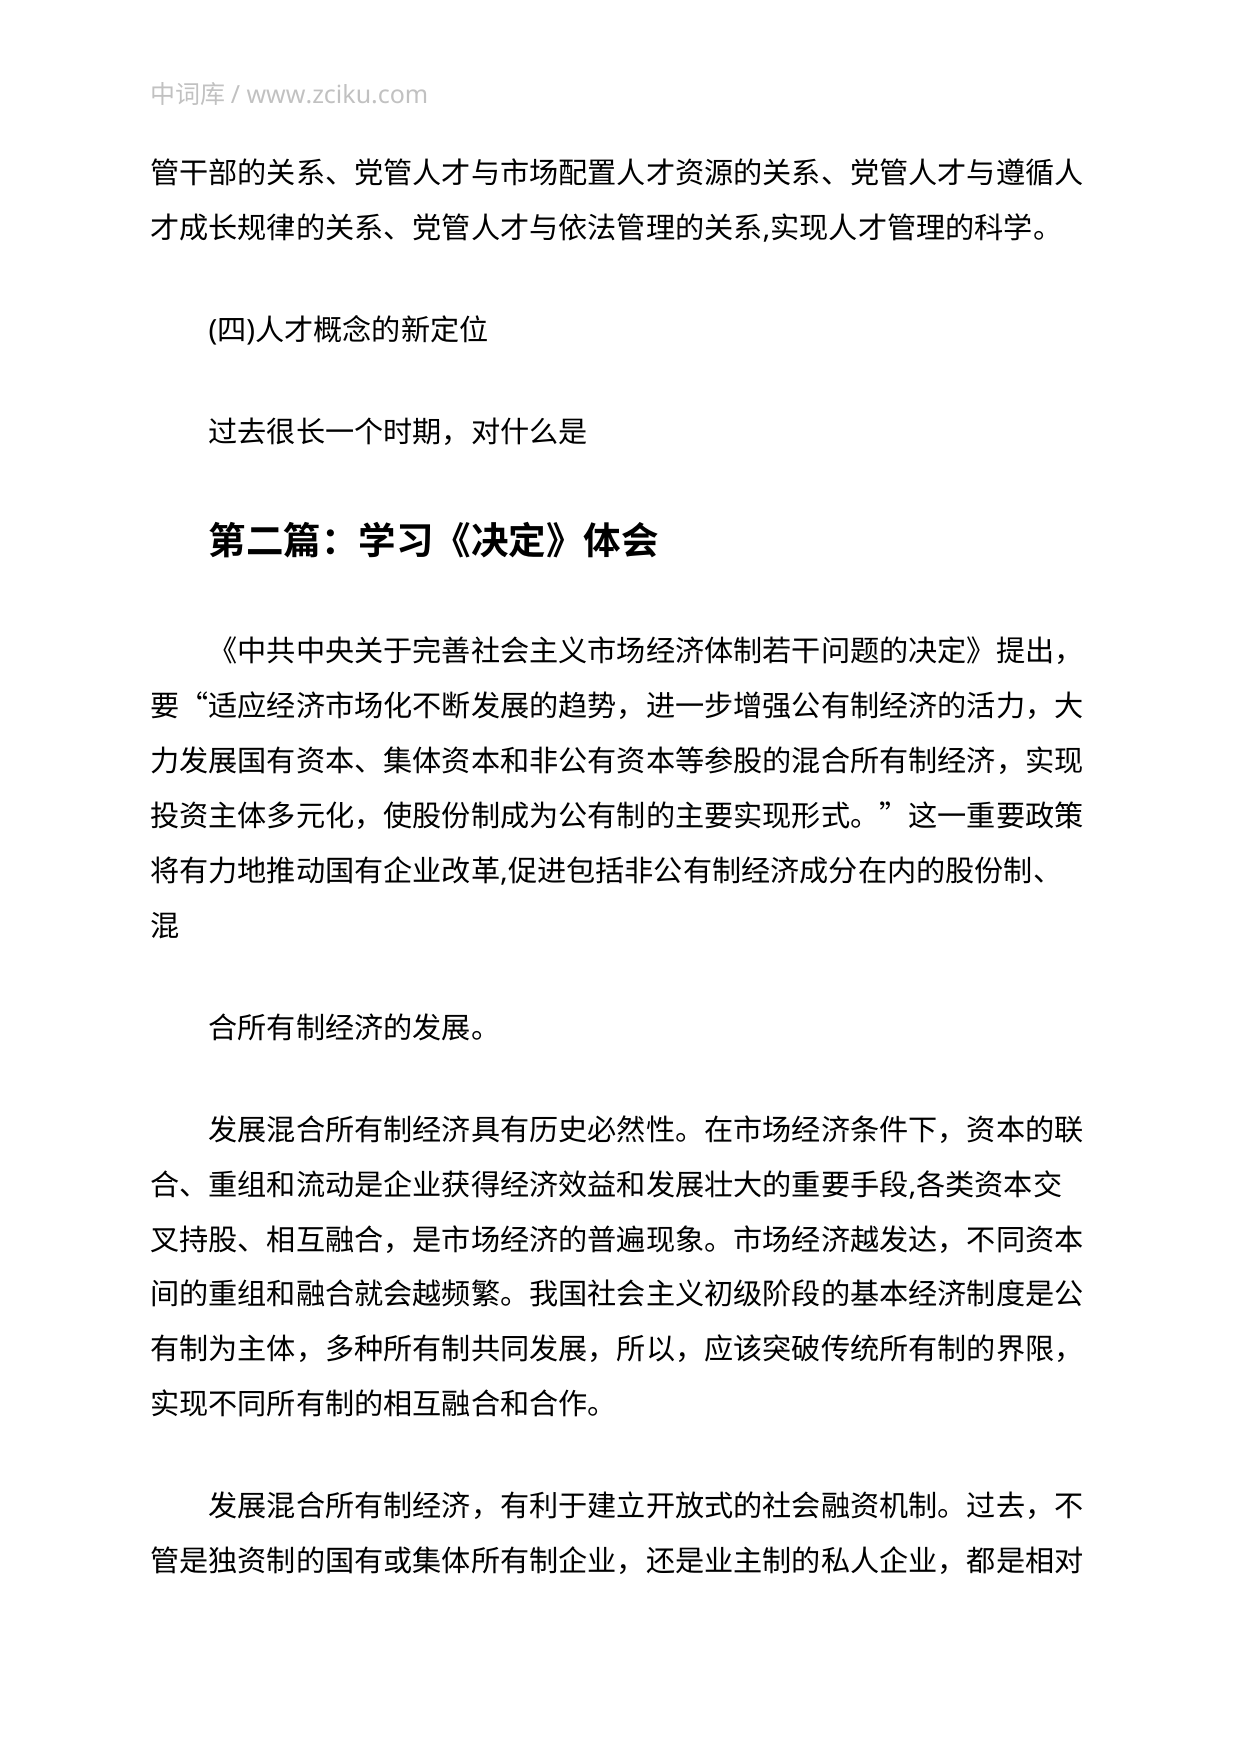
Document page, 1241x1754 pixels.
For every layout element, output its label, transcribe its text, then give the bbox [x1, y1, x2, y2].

text 合所有制经济的发展。 [150, 1004, 1090, 1047]
text 第二篇：学习《决定》体会 [150, 511, 1090, 565]
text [150, 150, 1090, 247]
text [150, 1482, 1090, 1580]
text 《中共中央关于完善社会主义市场经济体制若干问题的决定》提出，要“适应经济市场化不断发展的趋势，进一步增强公有制经济的活力，大力发展国有资本、集体资本和非公有资本等参股的混合所有制经济，实现投资主体多元化，使股份制成为公有制的主要实现形式。”这一重要政策将有力地推动国有企业改革,促进包括非公有制经济成分在内的股份制、混 [150, 628, 1090, 945]
text 过去很长一个时期，对什么是 [150, 409, 1090, 451]
text 发展混合所有制经济具有历史必然性。在市场经济条件下，资本的联合、重组和流动是企业获得经济效益和发展壮大的重要手段,各类资本交叉持股、相互融合，是市场经济的普遍现象。市场经济越发达，不同资本间的重组和融合就会越频繁。我国社会主义初级阶段的基本经济制度是公有制为主体，多种所有制共同发展，所以，应该突破传统所有制的界限，实现不同所有制的相互融合和合作。 [150, 1106, 1090, 1423]
text (四)人才概念的新定位 [150, 307, 1090, 349]
